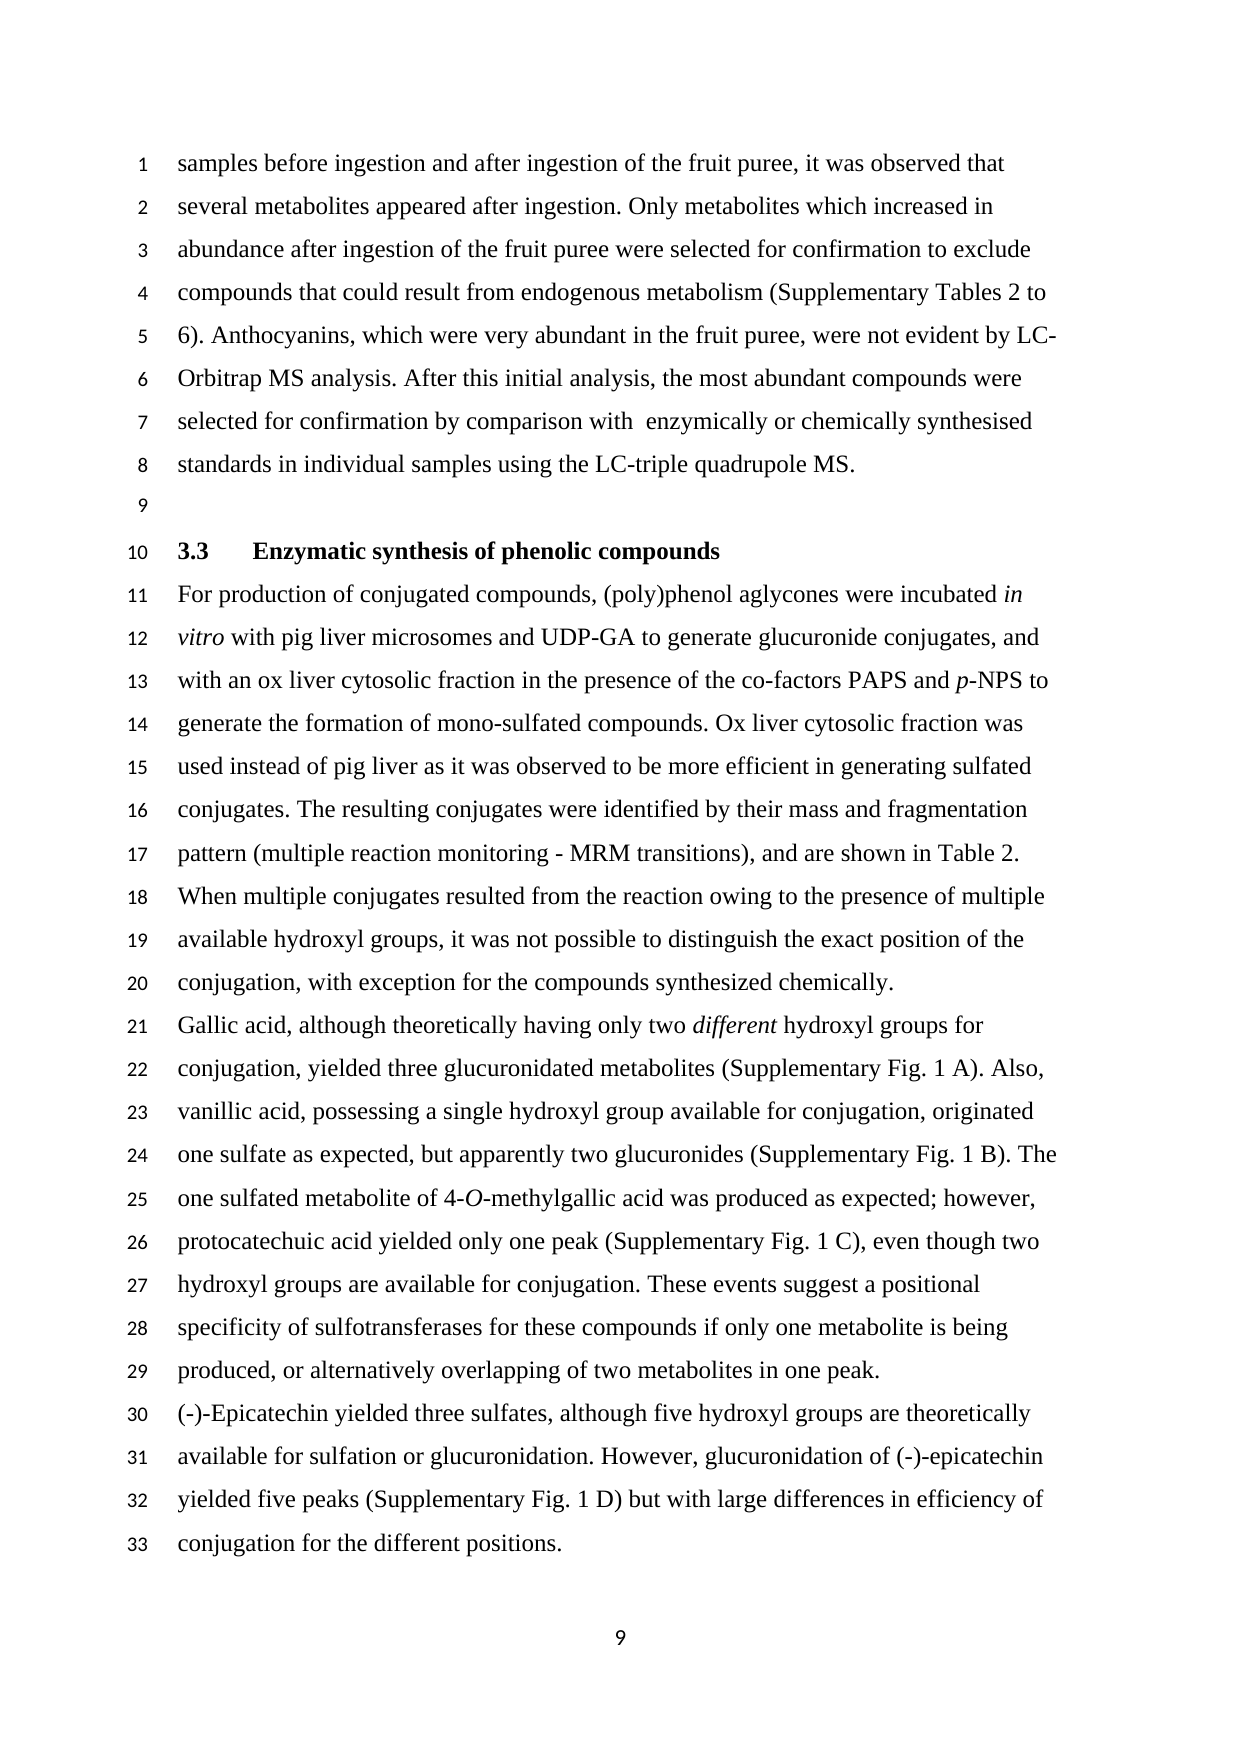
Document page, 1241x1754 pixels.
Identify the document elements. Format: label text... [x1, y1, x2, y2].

text 3.3 Enzymatic synthesis of phenolic compounds [177, 536, 1063, 564]
text (-)-Epicatechin yielded three sulfates, although five hydroxyl groups are theoretically available for sulfation or glucuronidation. However, glucuronidation of (-)-epicatechin yielded five peaks (Supplementary Fig. 1 D) but with large differences in efficiency of conjugation for the different positions. [177, 1398, 1063, 1556]
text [177, 148, 1063, 478]
text Gallic acid, although theoretically having only two different hydroxyl groups for conjugation, yielded three glucuronidated metabolites (Supplementary Fig. 1 A). Also, vanillic acid, possessing a single hydroxyl group available for conjugation, originated one sulfate as expected, but apparently two glucuronides (Supplementary Fig. 1 B). The one sulfated metabolite of 4-O-methylgallic acid was produced as expected; however, protocatechuic acid yielded only one peak (Supplementary Fig. 1 C), even though two hydroxyl groups are available for conjugation. These events suggest a positional specificity of sulfotransferases for these compounds if only one metabolite is being produced, or alternatively overlapping of two metabolites in one peak. [177, 1010, 1063, 1384]
text For production of conjugated compounds, (poly)phenol aglycones were incubated in vitro with pig liver microsomes and UDP-GA to generate glucuronide conjugates, and with an ox liver cytosolic fraction in the presence of the co-factors PAPS and p-NPS to generate the formation of mono-sulfated compounds. Ox liver cytosolic fraction was used instead of pig liver as it was observed to be more efficient in generating sulfated conjugates. The resulting conjugates were identified by their mass and fragmentation pattern (multiple reaction monitoring - MRM transitions), and are shown in Table 2. When multiple conjugates resulted from the reaction owing to the presence of multiple available hydroxyl groups, it was not possible to distinguish the exact position of the conjugation, with exception for the compounds synthesized chemically. [177, 579, 1063, 996]
